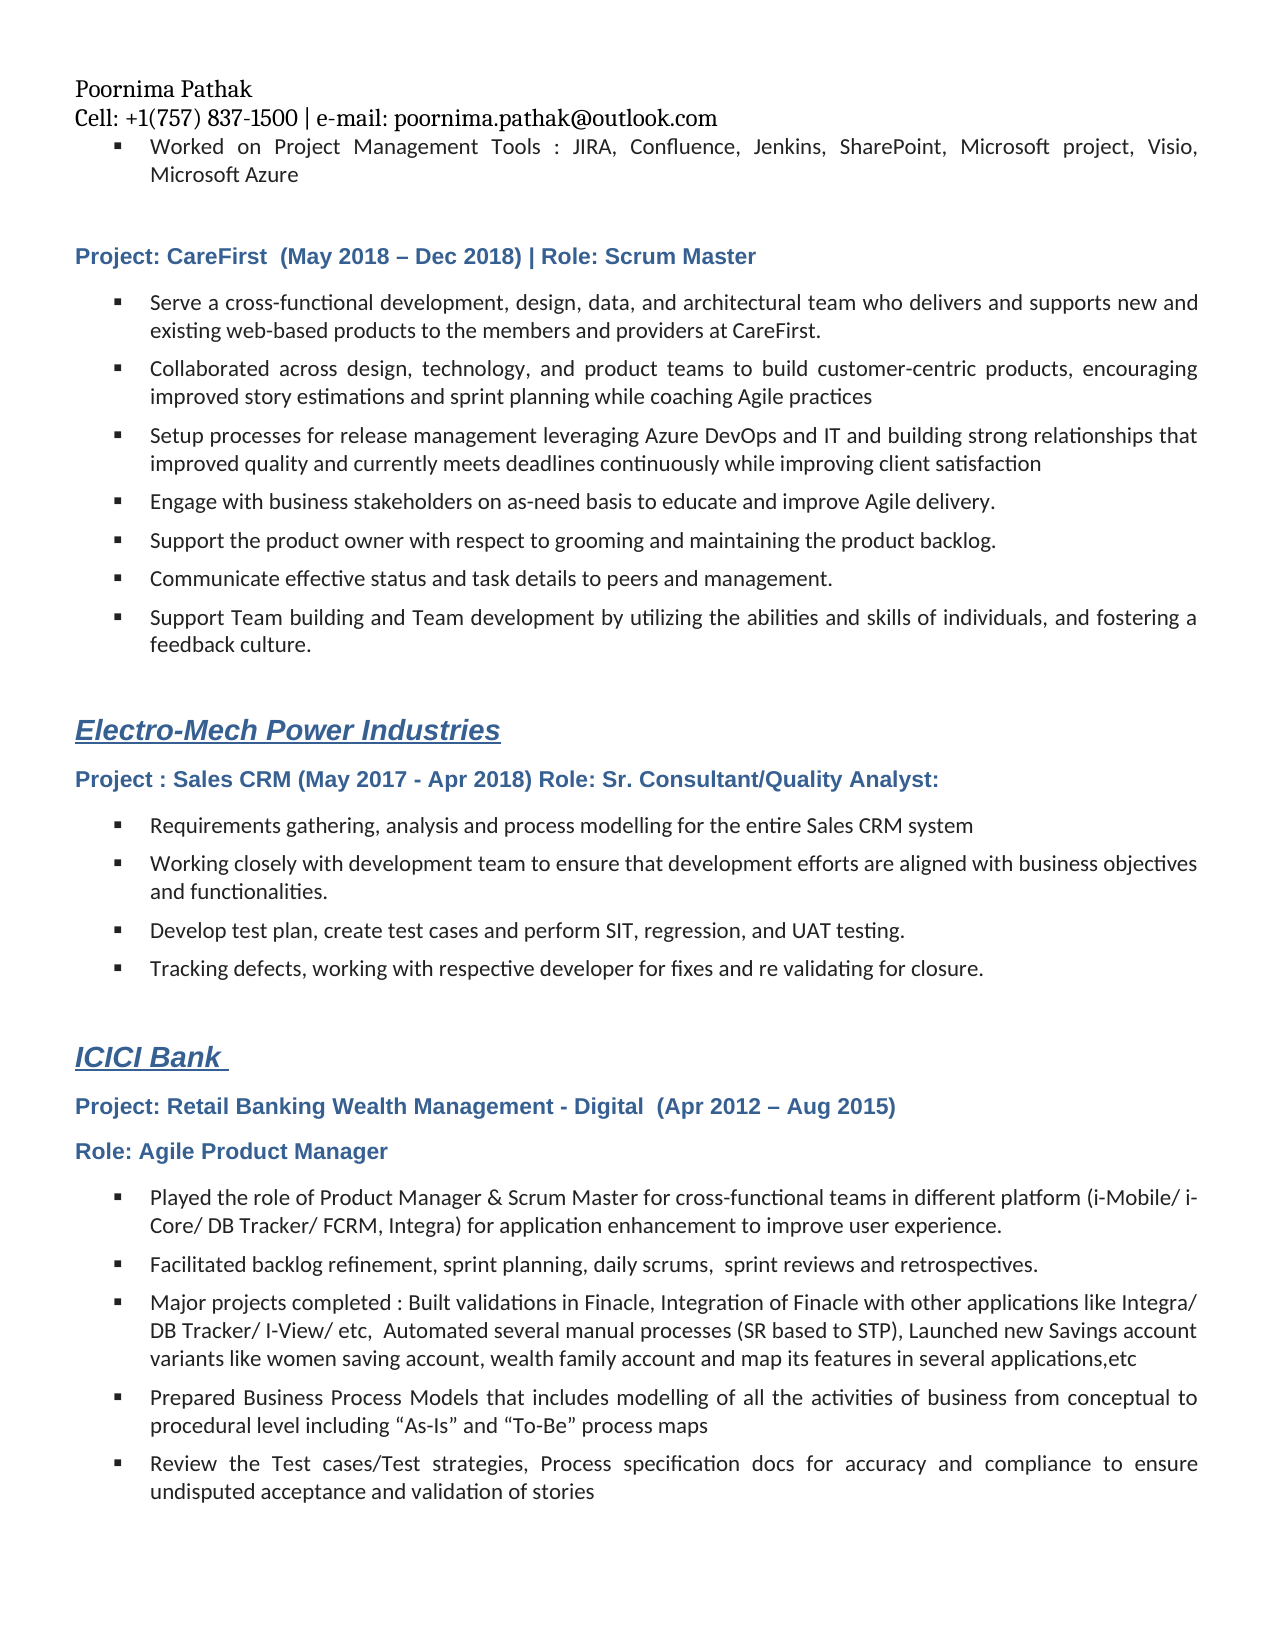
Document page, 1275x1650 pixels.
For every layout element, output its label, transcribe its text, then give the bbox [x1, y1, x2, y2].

list Communicate effective status and task details to peers and management. [112, 564, 1200, 592]
list Working closely with development team to ensure that development efforts are aligned with business objectives and functionalities. [112, 849, 1200, 905]
list Facilitated backlog refinement, sprint planning, daily scrums, sprint reviews and retrospectives. [112, 1250, 1200, 1278]
text Project: CareFirst (May 2018 – Dec 2018) | Role: Scrum Master [75, 243, 1200, 269]
list Requirements gathering, analysis and process modelling for the entire Sales CRM system [112, 811, 1200, 839]
list Tracking defects, working with respective developer for fixes and re validating for closure. [112, 954, 1200, 982]
text Role: Agile Product Manager [75, 1138, 1200, 1164]
list Worked on Project Management Tools : JIRA, Confluence, Jenkins, SharePoint, Microsoft project, Visio, Microsoft Azure [112, 132, 1200, 188]
list Support the product owner with respect to grooming and maintaining the product backlog. [112, 526, 1200, 554]
list Major projects completed : Built validations in Finacle, Integration of Finacle with other applications like Integra/ DB Tracker/ I-View/ etc, Automated several manual processes (SR based to STP), Launched new Savings account variants like women saving account, wealth family account and map its features in several applications,etc [112, 1288, 1200, 1372]
text Electro-Mech Power Industries [75, 713, 1200, 746]
list Played the role of Product Manager & Scrum Master for cross-functional teams in different platform (i-Mobile/ i-Core/ DB Tracker/ FCRM, Integra) for application enhancement to improve user experience. [112, 1183, 1200, 1239]
list Engage with business stakeholders on as-need basis to educate and improve Agile delivery. [112, 487, 1200, 515]
text ICICI Bank [75, 1040, 1200, 1074]
list Setup processes for release management leveraging Azure DevOps and IT and building strong relationships that improved quality and currently meets deadlines continuously while improving client satisfaction [112, 421, 1200, 477]
text Project: Retail Banking Wealth Management - Digital (Apr 2012 – Aug 2015) [75, 1093, 1200, 1119]
list Prepared Business Process Models that includes modelling of all the activities of business from conceptual to procedural level including “As-Is” and “To-Be” process maps [112, 1383, 1200, 1439]
list Review the Test cases/Test strategies, Process specification docs for accuracy and compliance to ensure undisputed acceptance and validation of stories [112, 1449, 1200, 1505]
list Collaborated across design, technology, and product teams to build customer-centric products, encouraging improved story estimations and sprint planning while coaching Agile practices [112, 354, 1200, 410]
list Serve a cross-functional development, design, data, and architectural team who delivers and supports new and existing web-based products to the members and providers at CareFirst. [112, 288, 1200, 344]
list Support Team building and Team development by utilizing the abilities and skills of individuals, and fostering a feedback culture. [112, 603, 1200, 659]
text Project : Sales CRM (May 2017 - Apr 2018) Role: Sr. Consultant/Quality Analyst: [75, 766, 1200, 792]
list Develop test plan, create test cases and perform SIT, regression, and UAT testing. [112, 916, 1200, 944]
